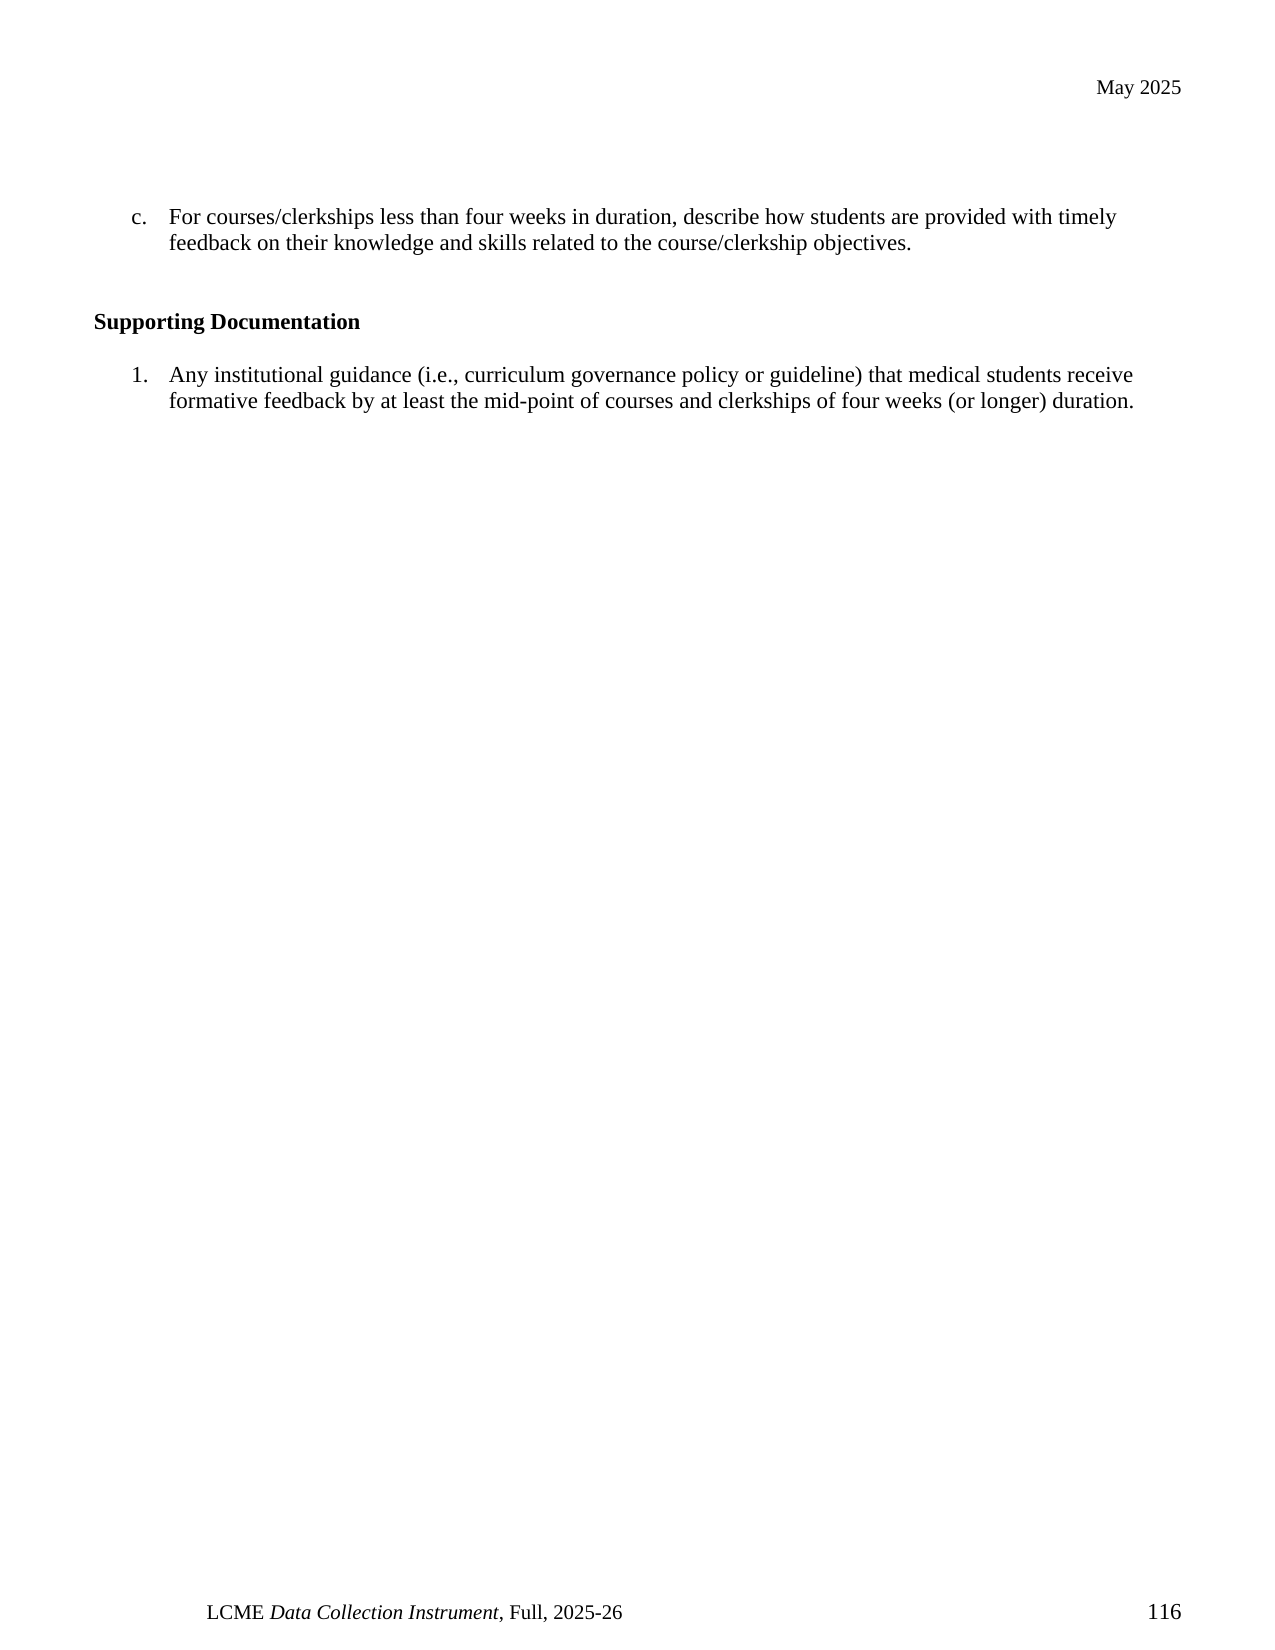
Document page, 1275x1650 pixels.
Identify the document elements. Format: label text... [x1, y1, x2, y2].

text 1. Any institutional guidance (i.e., curriculum governance policy or guideline) that medical students receive formative feedback by at least the mid-point of courses and clerkships of four weeks (or longer) duration. [131, 361, 1181, 413]
subtitle Supporting Documentation [94, 308, 1181, 334]
text c. For courses/clerkships less than four weeks in duration, describe how students are provided with timely feedback on their knowledge and skills related to the course/clerkship objectives. [131, 203, 1181, 255]
